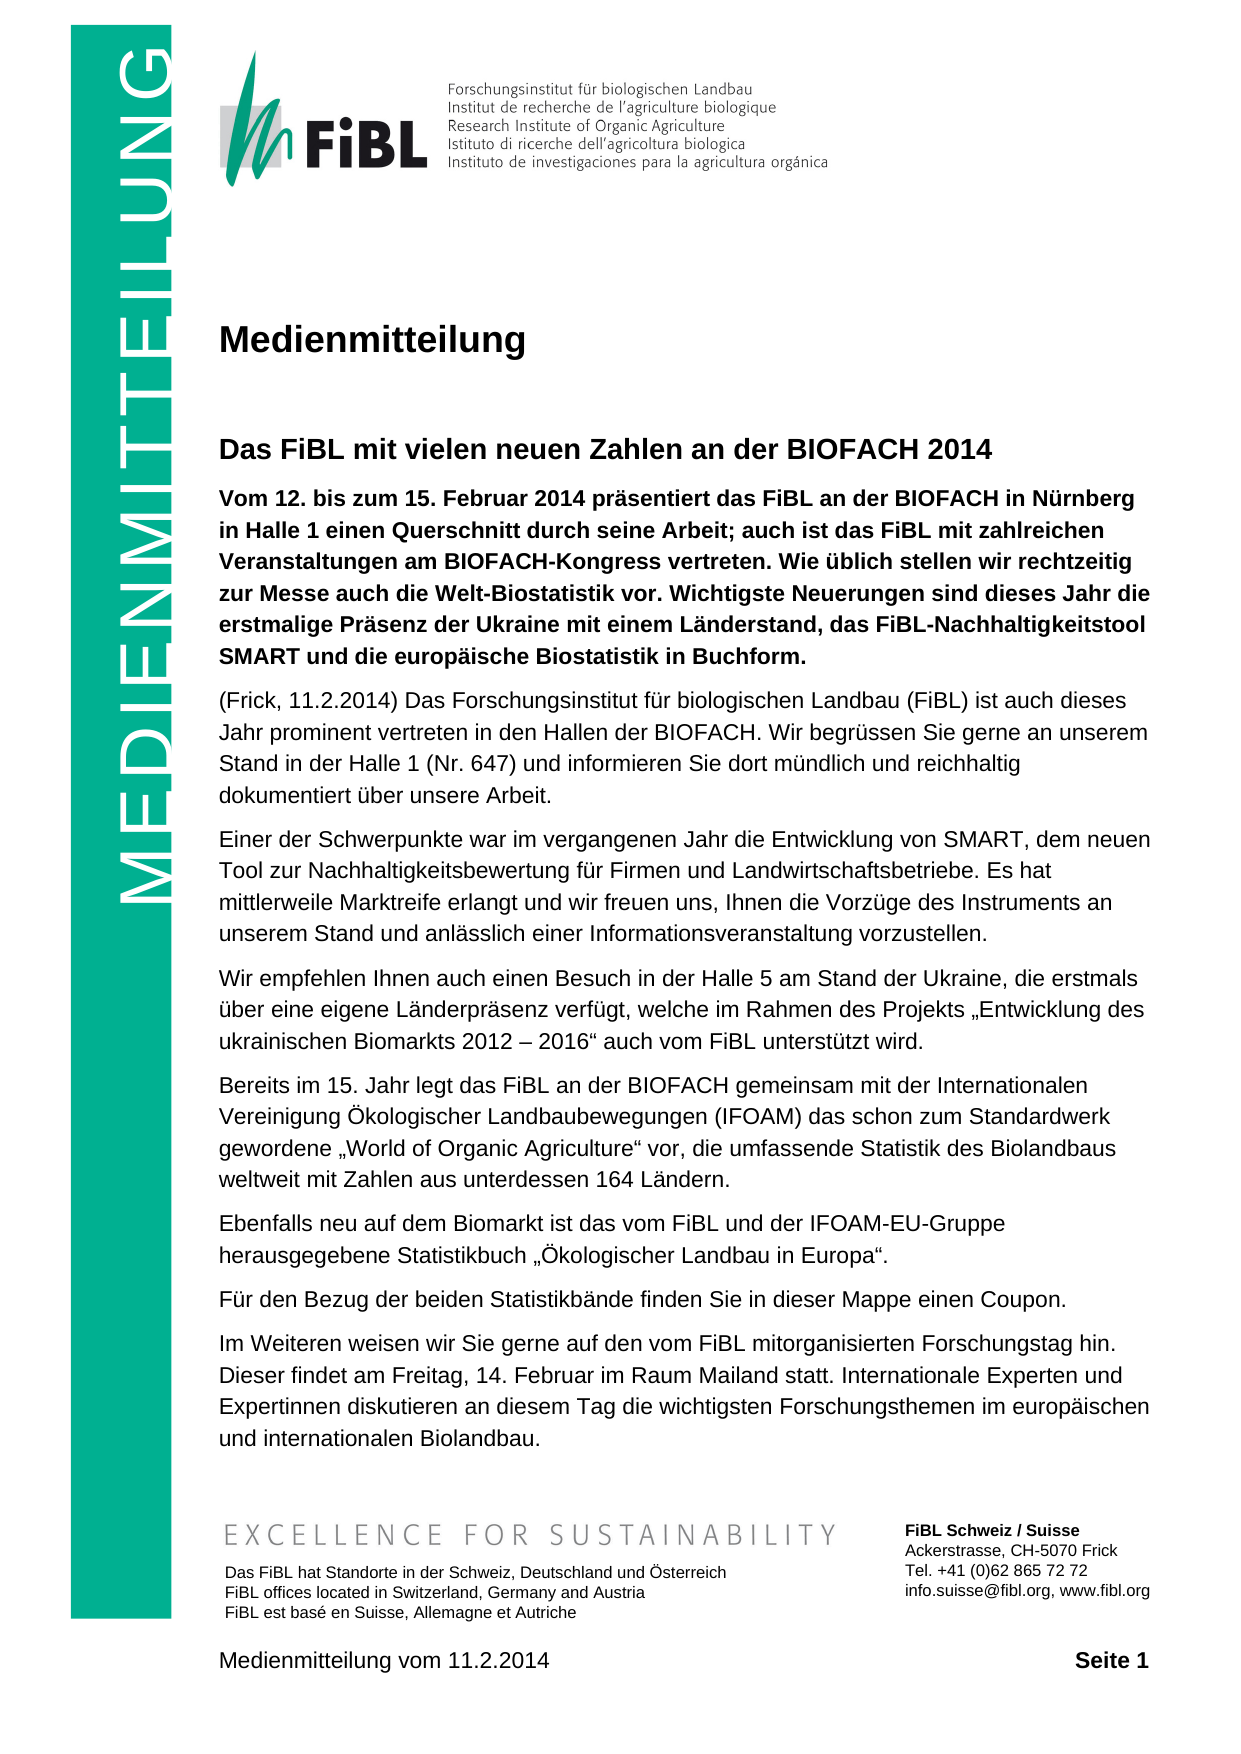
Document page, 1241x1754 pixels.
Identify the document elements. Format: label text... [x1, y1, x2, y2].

text Ebenfalls neu auf dem Biomarkt ist das vom FiBL und der IFOAM-EU-Gruppe herausgegebene Statistikbuch „Ökologischer Landbau in Europa“. [218, 1210, 1152, 1268]
picture [218, 50, 838, 190]
text Einer der Schwerpunkte war im vergangenen Jahr die Entwicklung von SMART, dem neuen Tool zur Nachhaltigkeitsbewertung für Firmen und Landwirtschaftsbetriebe. Es hat mittlerweile Marktreife erlangt und wir freuen uns, Ihnen die Vorzüge des Instruments an unserem Stand und anlässlich einer Informationsveranstaltung vorzustellen. [218, 826, 1152, 947]
text (Frick, 11.2.2014) Das Forschungsinstitut für biologischen Landbau (FiBL) ist auch dieses Jahr prominent vertreten in den Hallen der BIOFACH. Wir begrüssen Sie gerne an unserem Stand in der Halle 1 (Nr. 647) und informieren Sie dort mündlich und reichhaltig dokumentiert über unsere Arbeit. [218, 687, 1152, 808]
text Für den Bezug der beiden Statistikbände finden Sie in dieser Mappe einen Coupon. [218, 1286, 1152, 1312]
text Medienmitteilung [218, 317, 527, 360]
picture [223, 1512, 841, 1551]
text Das FiBL mit vielen neuen Zahlen an der BIOFACH 2014 [218, 432, 1152, 466]
text Vom 12. bis zum 15. Februar 2014 präsentiert das FiBL an der BIOFACH in Nürnberg in Halle 1 einen Querschnitt durch seine Arbeit; auch ist das FiBL mit zahlreichen Veranstaltungen am BIOFACH-Kongress vertreten. Wie üblich stellen wir rechtzeitig zur Messe auch die Welt-Biostatistik vor. Wichtigste Neuerungen sind dieses Jahr die erstmalige Präsenz der Ukraine mit einem Länderstand, das FiBL-Nachhaltigkeitstool SMART und die europäische Biostatistik in Buchform. [218, 485, 1152, 669]
text Bereits im 15. Jahr legt das FiBL an der BIOFACH gemeinsam mit der Internationalen Vereinigung Ökologischer Landbaubewegungen (IFOAM) das schon zum Standardwerk gewordene „World of Organic Agriculture“ vor, die umfassende Statistik des Biolandbaus weltweit mit Zahlen aus unterdessen 164 Ländern. [218, 1072, 1152, 1193]
text Wir empfehlen Ihnen auch einen Besuch in der Halle 5 am Stand der Ukraine, die erstmals über eine eigene Länderpräsenz verfügt, welche im Rahmen des Projekts „Entwicklung des ukrainischen Biomarkts 2012 – 2016“ auch vom FiBL unterstützt wird. [218, 964, 1152, 1054]
text Im Weiteren weisen wir Sie gerne auf den vom FiBL mitorganisierten Forschungstag hin. Dieser findet am Freitag, 14. Februar im Raum Mailand statt. Internationale Experten und Expertinnen diskutieren an diesem Tag die wichtigsten Forschungsthemen im europäischen und internationalen Biolandbau. [218, 1330, 1152, 1451]
